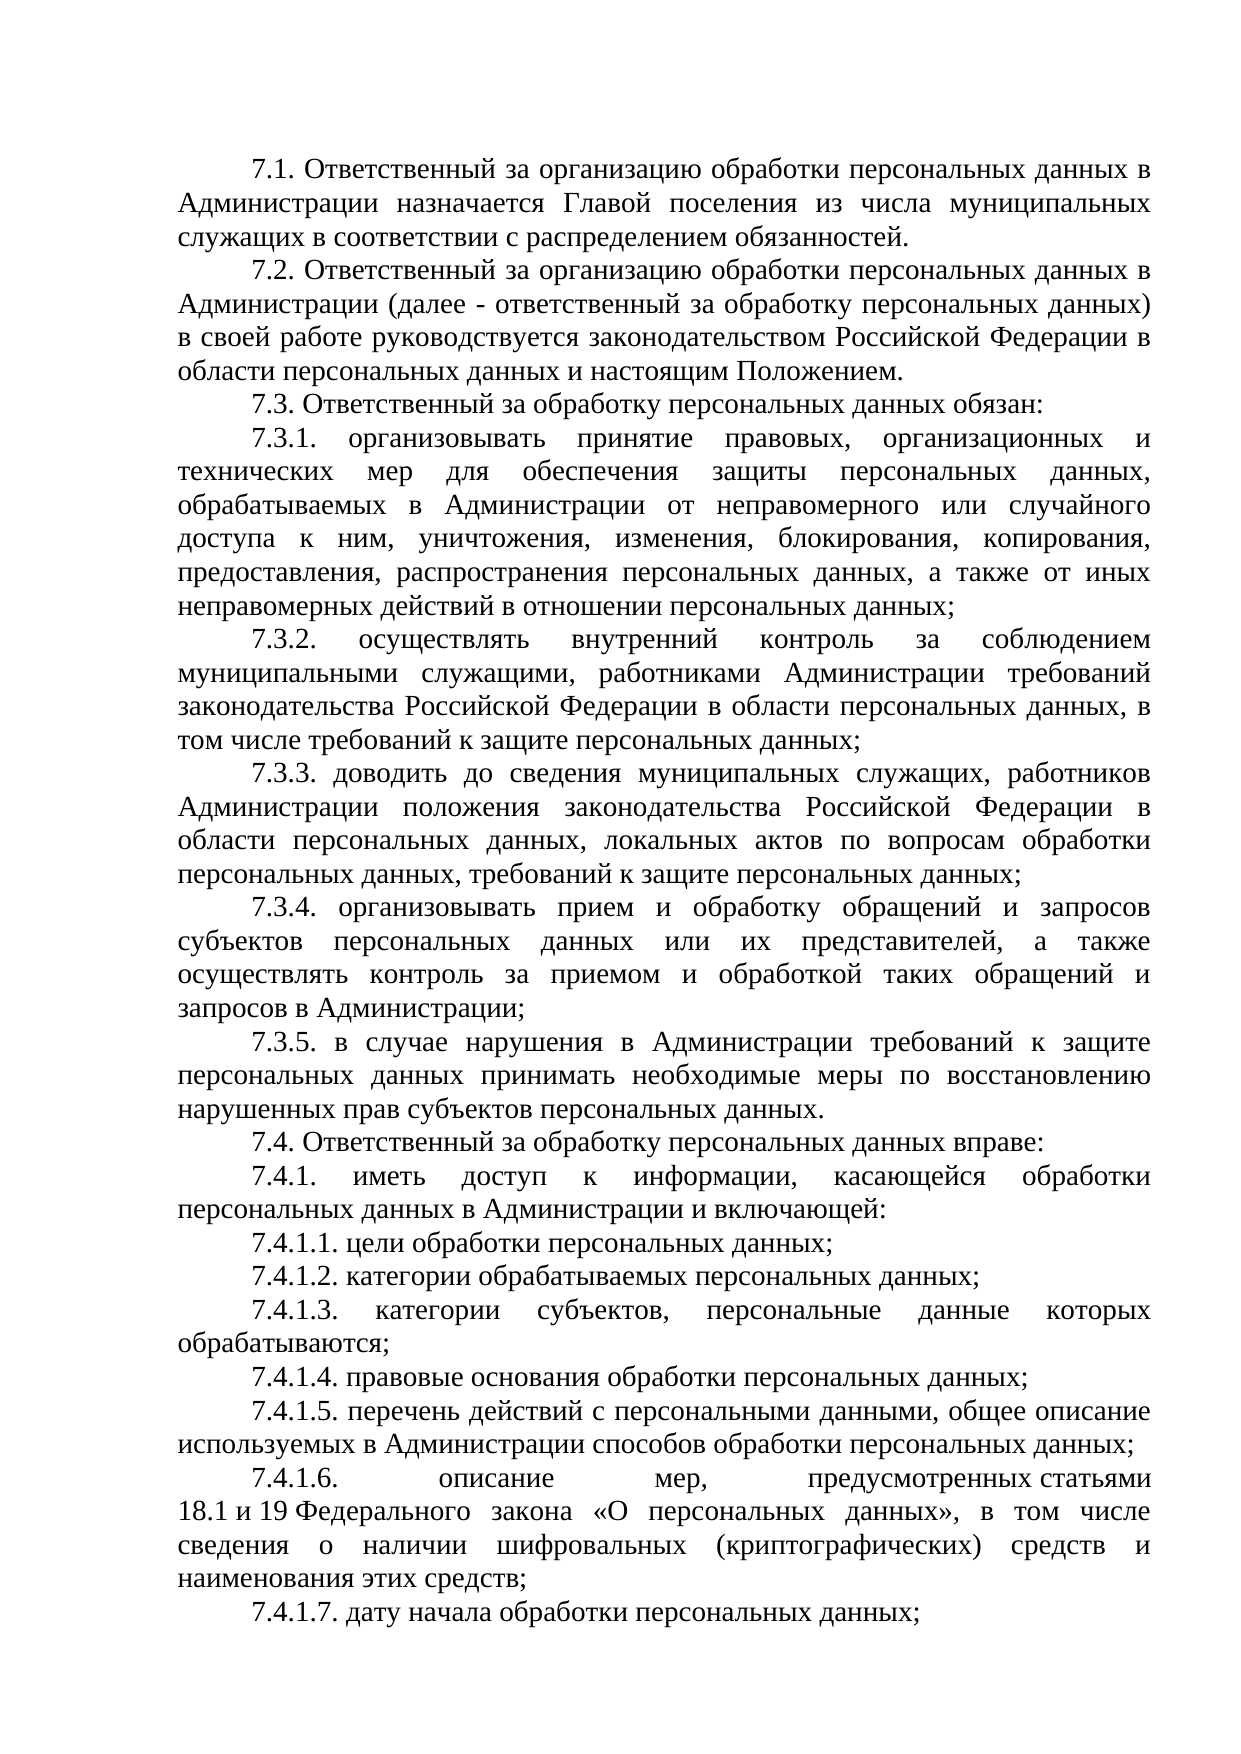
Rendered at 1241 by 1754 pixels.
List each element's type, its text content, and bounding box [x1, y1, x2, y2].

text 7.3.1. организовывать принятие правовых, организационных и технических мер для обеспечения защиты персональных данных, обрабатываемых в Администрации от неправомерного или случайного доступа к ним, уничтожения, изменения, блокирования, копирования, предоставления, распространения персональных данных, а также от иных неправомерных действий в отношении персональных данных; [177, 420, 1152, 621]
text 7.4.1.7. дату начала обработки персональных данных; [177, 1594, 1152, 1627]
text 7.3.4. организовывать прием и обработку обращений и запросов субъектов персональных данных или их представителей, а также осуществлять контроль за приемом и обработкой таких обращений и запросов в Администрации; [177, 889, 1152, 1024]
text 7.4.1. иметь доступ к информации, касающейся обработки персональных данных в Администрации и включающей: [177, 1158, 1152, 1225]
text 7.3.2. осуществлять внутренний контроль за соблюдением муниципальными служащими, работниками Администрации требований законодательства Российской Федерации в области персональных данных, в том числе требований к защите персональных данных; [177, 621, 1152, 755]
text 7.3. Ответственный за обработку персональных данных обязан: [177, 386, 1152, 420]
text 7.1. Ответственный за организацию обработки персональных данных в Администрации назначается Главой поселения из числа муниципальных служащих в соответствии с распределением обязанностей. [177, 152, 1152, 252]
text 7.4.1.4. правовые основания обработки персональных данных; [177, 1359, 1152, 1393]
text 7.4.1.1. цели обработки персональных данных; [177, 1225, 1152, 1258]
text 7.4.1.6. описание мер, предусмотренных статьями 18.1 и 19 Федерального закона «О персональных данных», в том числе сведения о наличии шифровальных (криптографических) средств и наименования этих средств; [177, 1460, 1152, 1594]
text 7.4. Ответственный за обработку персональных данных вправе: [177, 1124, 1152, 1158]
text 7.4.1.3. категории субъектов, персональные данные которых обрабатываются; [177, 1292, 1152, 1359]
text 7.4.1.2. категории обрабатываемых персональных данных; [177, 1258, 1152, 1292]
text 7.3.5. в случае нарушения в Администрации требований к защите персональных данных принимать необходимые меры по восстановлению нарушенных прав субъектов персональных данных. [177, 1024, 1152, 1124]
text 7.4.1.5. перечень действий с персональными данными, общее описание используемых в Администрации способов обработки персональных данных; [177, 1393, 1152, 1460]
text 7.3.3. доводить до сведения муниципальных служащих, работников Администрации положения законодательства Российской Федерации в области персональных данных, локальных актов по вопросам обработки персональных данных, требований к защите персональных данных; [177, 755, 1152, 889]
text 7.2. Ответственный за организацию обработки персональных данных в Администрации (далее - ответственный за обработку персональных данных) в своей работе руководствуется законодательством Российской Федерации в области персональных данных и настоящим Положением. [177, 252, 1152, 386]
